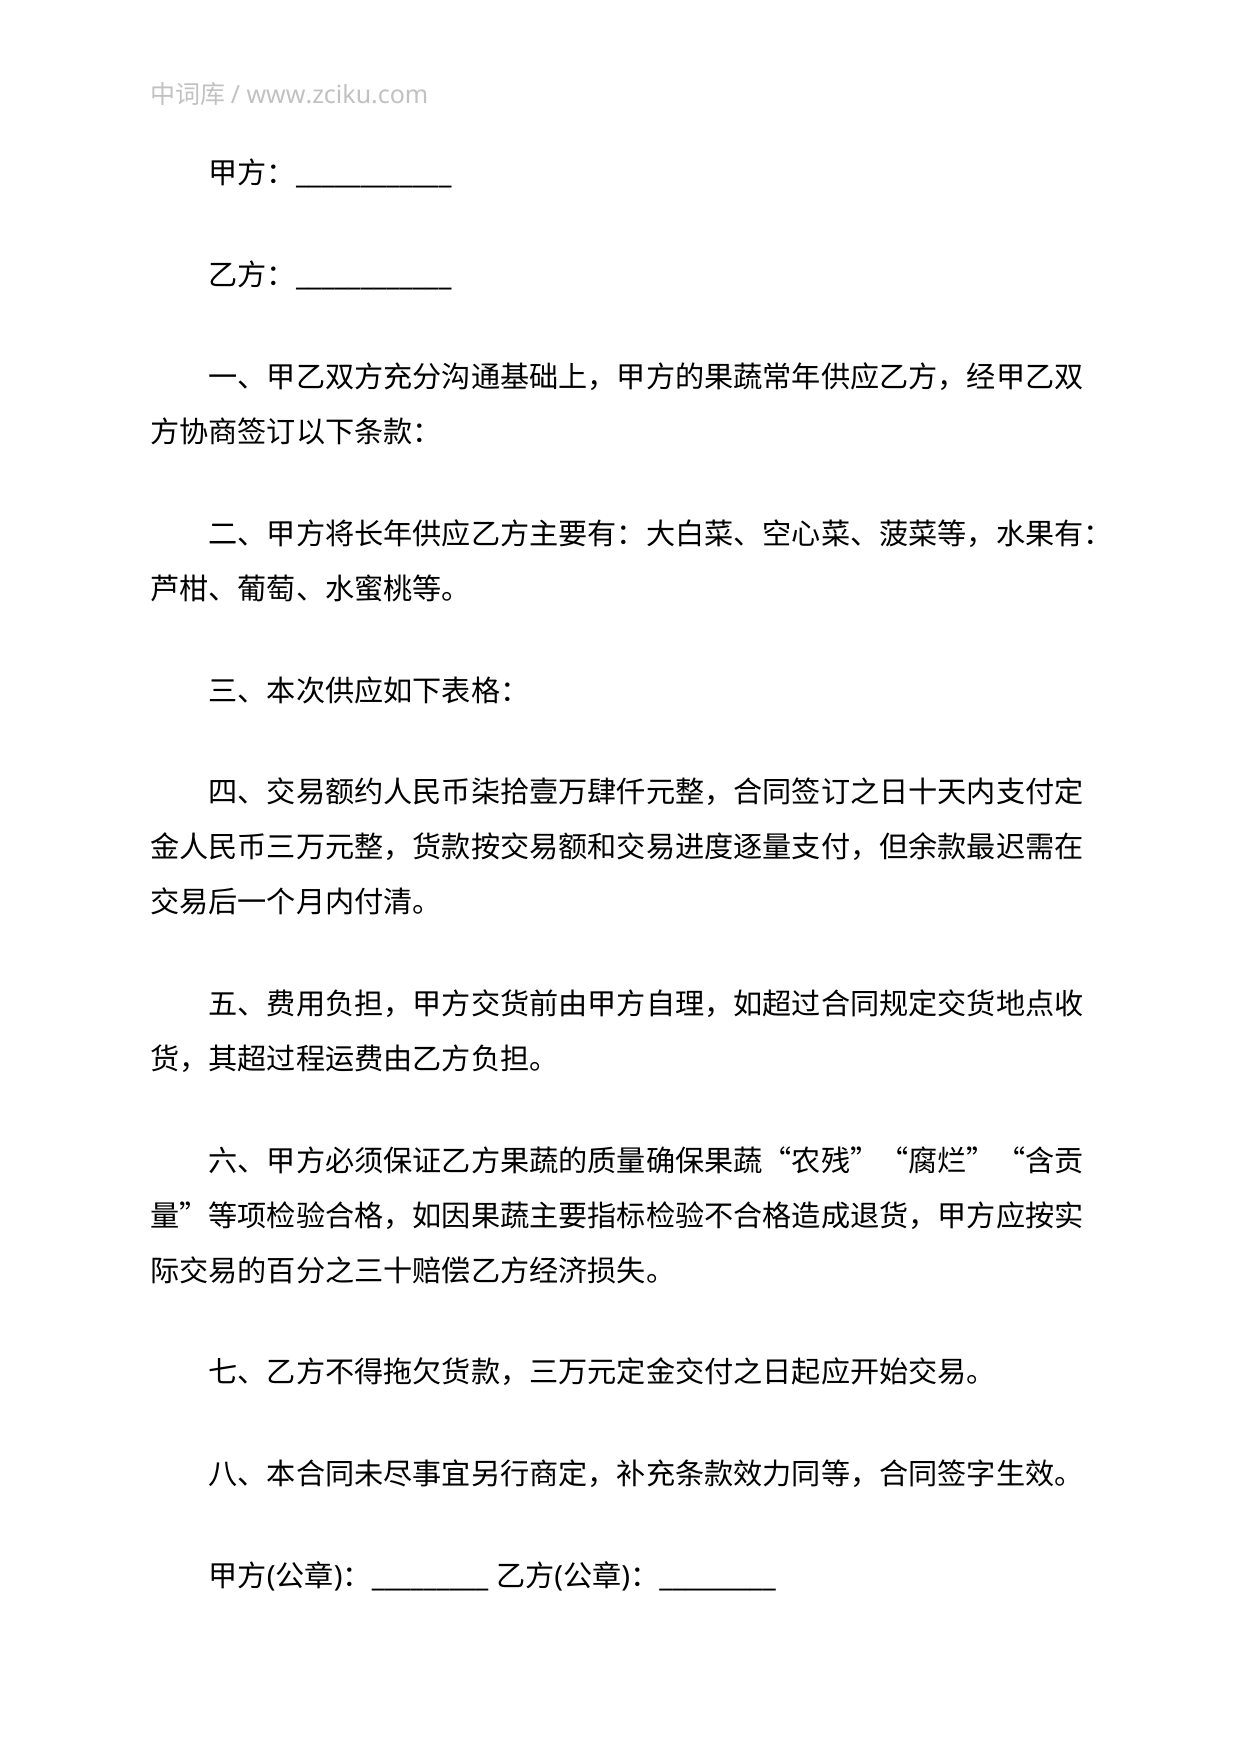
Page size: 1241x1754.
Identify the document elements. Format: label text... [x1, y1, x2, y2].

text 三、本次供应如下表格： [150, 667, 1090, 709]
text 甲方(公章)：_________ 乙方(公章)：_________ [150, 1552, 1090, 1595]
text 乙方：____________ [150, 252, 1090, 294]
text 一、甲乙双方充分沟通基础上，甲方的果蔬常年供应乙方，经甲乙双方协商签订以下条款： [150, 354, 1090, 451]
text 五、费用负担，甲方交货前由甲方自理，如超过合同规定交货地点收货，其超过程运费由乙方负担。 [150, 981, 1090, 1078]
text 甲方：____________ [150, 150, 1090, 192]
text 四、交易额约人民币柒拾壹万肆仟元整，合同签订之日十天内支付定金人民币三万元整，货款按交易额和交易进度逐量支付，但余款最迟需在交易后一个月内付清。 [150, 769, 1090, 921]
text 二、甲方将长年供应乙方主要有：大白菜、空心菜、菠菜等，水果有：芦柑、葡萄、水蜜桃等。 [150, 511, 1090, 608]
text 六、甲方必须保证乙方果蔬的质量确保果蔬“农残”“腐烂”“含贡量”等项检验合格，如因果蔬主要指标检验不合格造成退货，甲方应按实际交易的百分之三十赔偿乙方经济损失。 [150, 1137, 1090, 1289]
text 七、乙方不得拖欠货款，三万元定金交付之日起应开始交易。 [150, 1349, 1090, 1391]
text 八、本合同未尽事宜另行商定，补充条款效力同等，合同签字生效。 [150, 1451, 1090, 1493]
